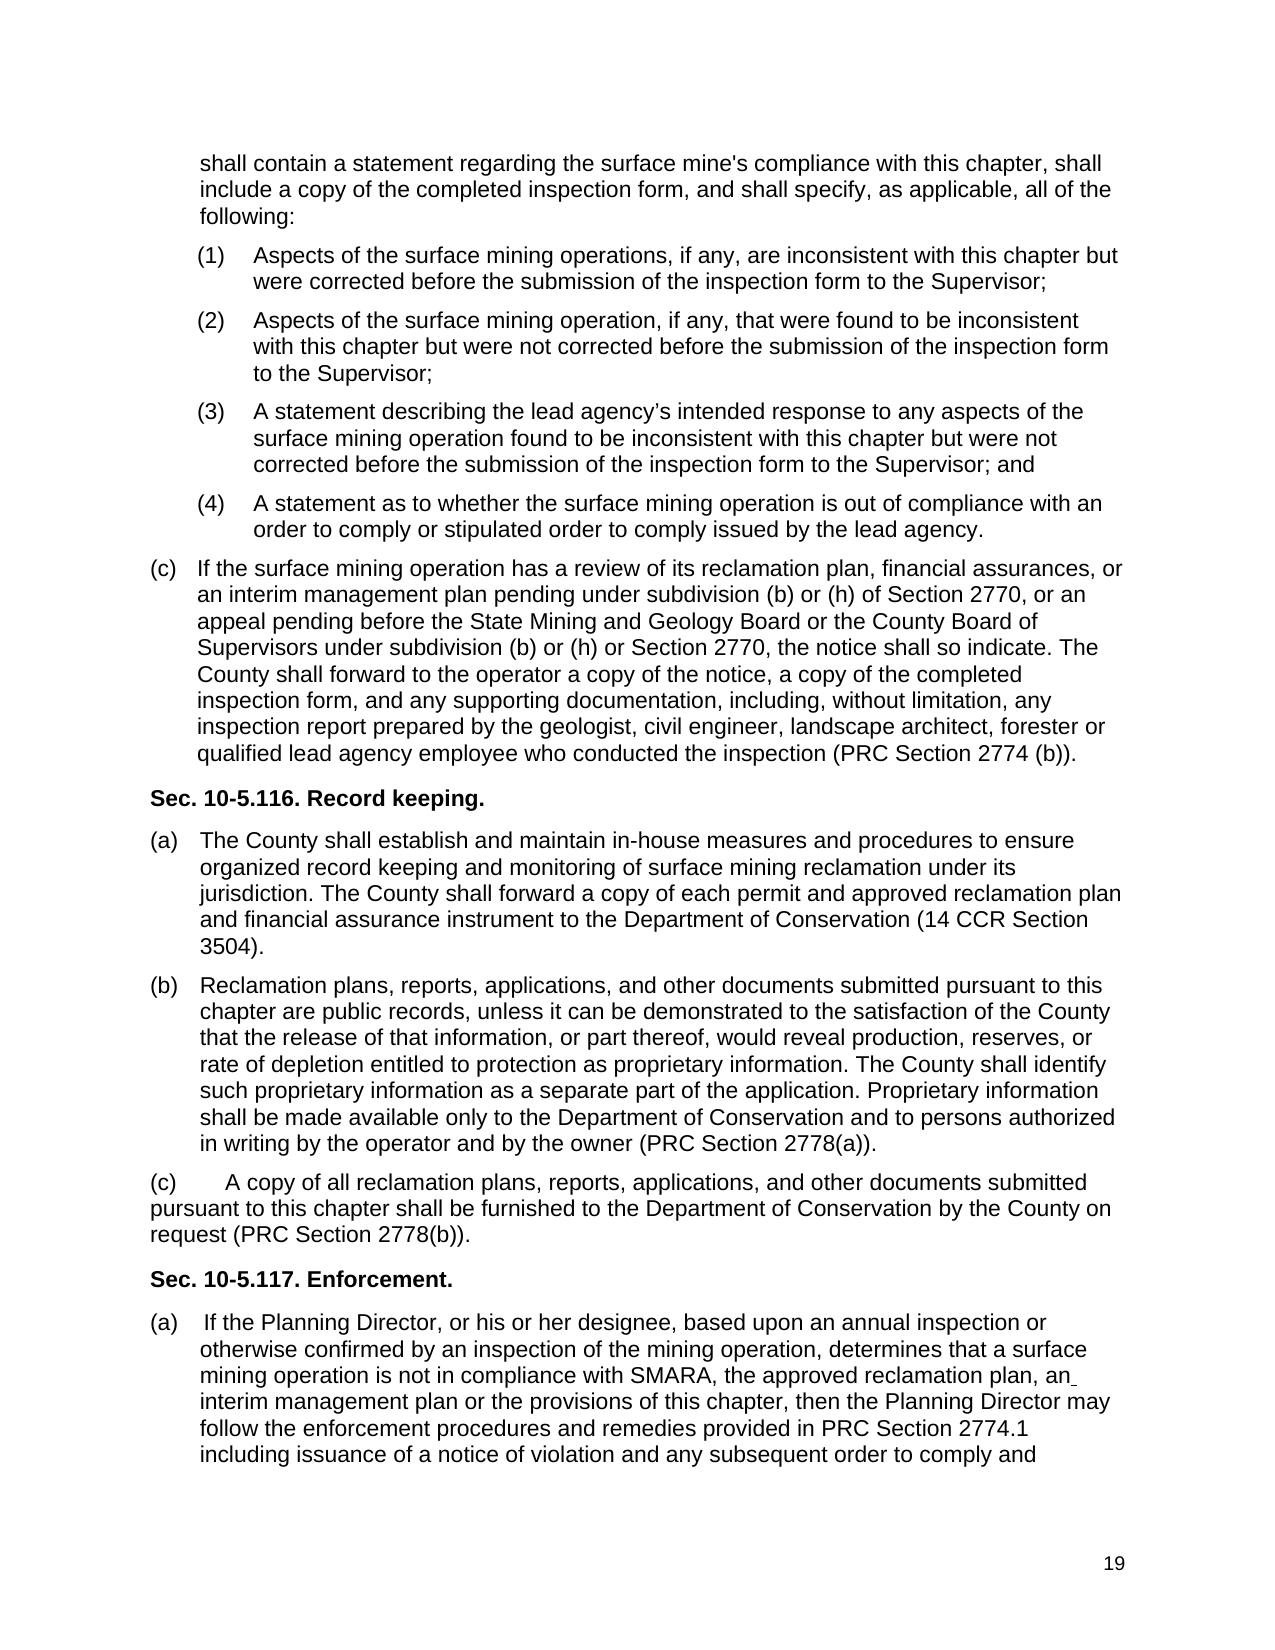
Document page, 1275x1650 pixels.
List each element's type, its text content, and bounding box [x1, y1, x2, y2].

text (4) A statement as to whether the surface mining operation is out of compliance with an order to comply or stipulated order to comply issued by the lead agency. [197, 490, 1125, 543]
text (3) A statement describing the lead agency’s intended response to any aspects of the surface mining operation found to be inconsistent with this chapter but were not corrected before the submission of the inspection form to the Supervisor; and [197, 398, 1125, 477]
text Sec. 10-5.116. Record keeping. [150, 785, 1125, 811]
text (c) A copy of all reclamation plans, reports, applications, and other documents submitted pursuant to this chapter shall be furnished to the Department of Conservation by the County on request (PRC Section 2778(b)). [150, 1169, 1125, 1248]
text (c) If the surface mining operation has a review of its reclamation plan, financial assurances, or an interim management plan pending under subdivision (b) or (h) of Section 2770, or an appeal pending before the State Mining and Geology Board or the County Board of Supervisors under subdivision (b) or (h) or Section 2770, the notice shall so indicate. The County shall forward to the operator a copy of the notice, a copy of the completed inspection form, and any supporting documentation, including, without limitation, any inspection report prepared by the geologist, civil engineer, landscape architect, forester or qualified lead agency employee who conducted the inspection (PRC Section 2774 (b)). [150, 555, 1125, 766]
text (b) Reclamation plans, reports, applications, and other documents submitted pursuant to this chapter are public records, unless it can be demonstrated to the satisfaction of the County that the release of that information, or part thereof, would reveal production, reserves, or rate of depletion entitled to protection as proprietary information. The County shall identify such proprietary information as a separate part of the application. Proprietary information shall be made available only to the Department of Conservation and to persons authorized in writing by the operator and by the owner (PRC Section 2778(a)). [150, 972, 1125, 1156]
text (1) Aspects of the surface mining operations, if any, are inconsistent with this chapter but were corrected before the submission of the inspection form to the Supervisor; [197, 242, 1125, 294]
text Sec. 10-5.117. Enforcement. [150, 1266, 1125, 1293]
text (2) Aspects of the surface mining operation, if any, that were found to be inconsistent with this chapter but were not corrected before the submission of the inspection form to the Supervisor; [197, 307, 1125, 386]
text (a) The County shall establish and maintain in-house measures and procedures to ensure organized record keeping and monitoring of surface mining reclamation under its jurisdiction. The County shall forward a copy of each permit and approved reclamation plan and financial assurance instrument to the Department of Conservation (14 CCR Section 3504). [150, 827, 1125, 959]
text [150, 150, 1125, 229]
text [150, 1309, 1125, 1467]
